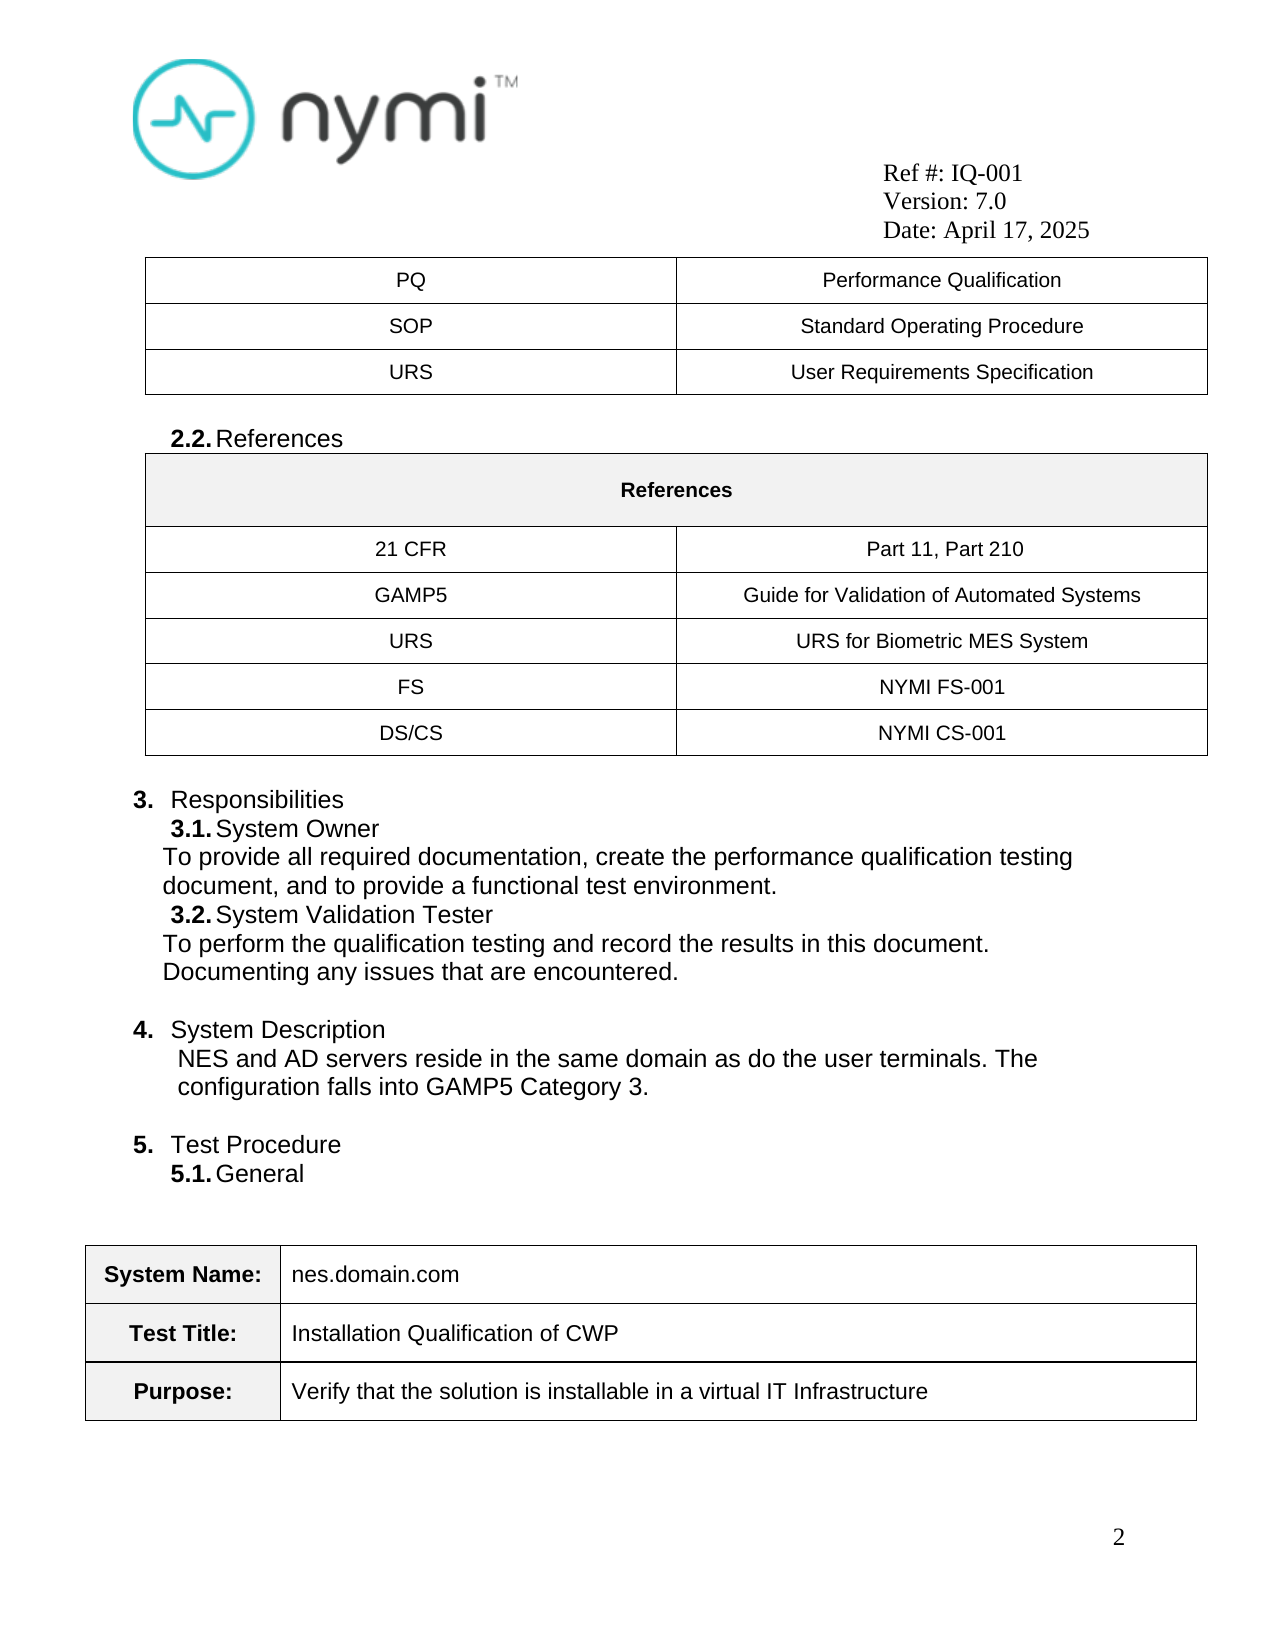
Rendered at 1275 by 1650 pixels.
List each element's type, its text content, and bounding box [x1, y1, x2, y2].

table_cell URS for Biometric MES System [677, 619, 1207, 663]
list System Description [133, 1015, 1125, 1043]
table_cell Guide for Validation of Automated Systems [677, 573, 1207, 617]
table_cell 21 CFR [146, 527, 676, 572]
table_cell Performance Qualification [677, 258, 1207, 303]
text To provide all required documentation, create the performance qualification testing document, and to provide a functional test environment. [162, 842, 1125, 900]
list References [170, 424, 1125, 453]
list Responsibilities [133, 785, 1125, 813]
text To perform the qualification testing and record the results in this document. Documenting any issues that are encountered. [162, 928, 1125, 986]
table_cell GAMP5 [146, 573, 676, 617]
table_cell URS [146, 619, 676, 663]
table_cell SOP [146, 304, 676, 348]
table_header nes.domain.com [281, 1246, 1196, 1303]
list Test Procedure [133, 1130, 1125, 1158]
list System Owner [170, 813, 1125, 842]
list System Validation Tester [170, 900, 1125, 928]
picture [132, 59, 518, 181]
table_cell URS [146, 350, 676, 394]
table_cell FS [146, 664, 676, 709]
table_cell Purpose: [86, 1363, 280, 1420]
table_cell User Requirements Specification [677, 350, 1207, 394]
table_cell Standard Operating Procedure [677, 304, 1207, 348]
table_cell Verify that the solution is installable in a virtual IT Infrastructure [281, 1363, 1196, 1420]
table_cell Part 11, Part 210 [677, 527, 1207, 572]
table_cell NYMI CS-001 [677, 710, 1207, 755]
list General [170, 1158, 1125, 1187]
table_cell NYMI FS-001 [677, 664, 1207, 709]
table_cell PQ [146, 258, 676, 303]
text NES and AD servers reside in the same domain as do the user terminals. The configuration falls into GAMP5 Category 3. [177, 1043, 1125, 1101]
table_header References [146, 454, 1207, 526]
table_cell DS/CS [146, 710, 676, 755]
table_header System Name: [86, 1246, 280, 1303]
table_cell Installation Qualification of CWP [281, 1304, 1196, 1361]
table_cell Test Title: [86, 1304, 280, 1361]
